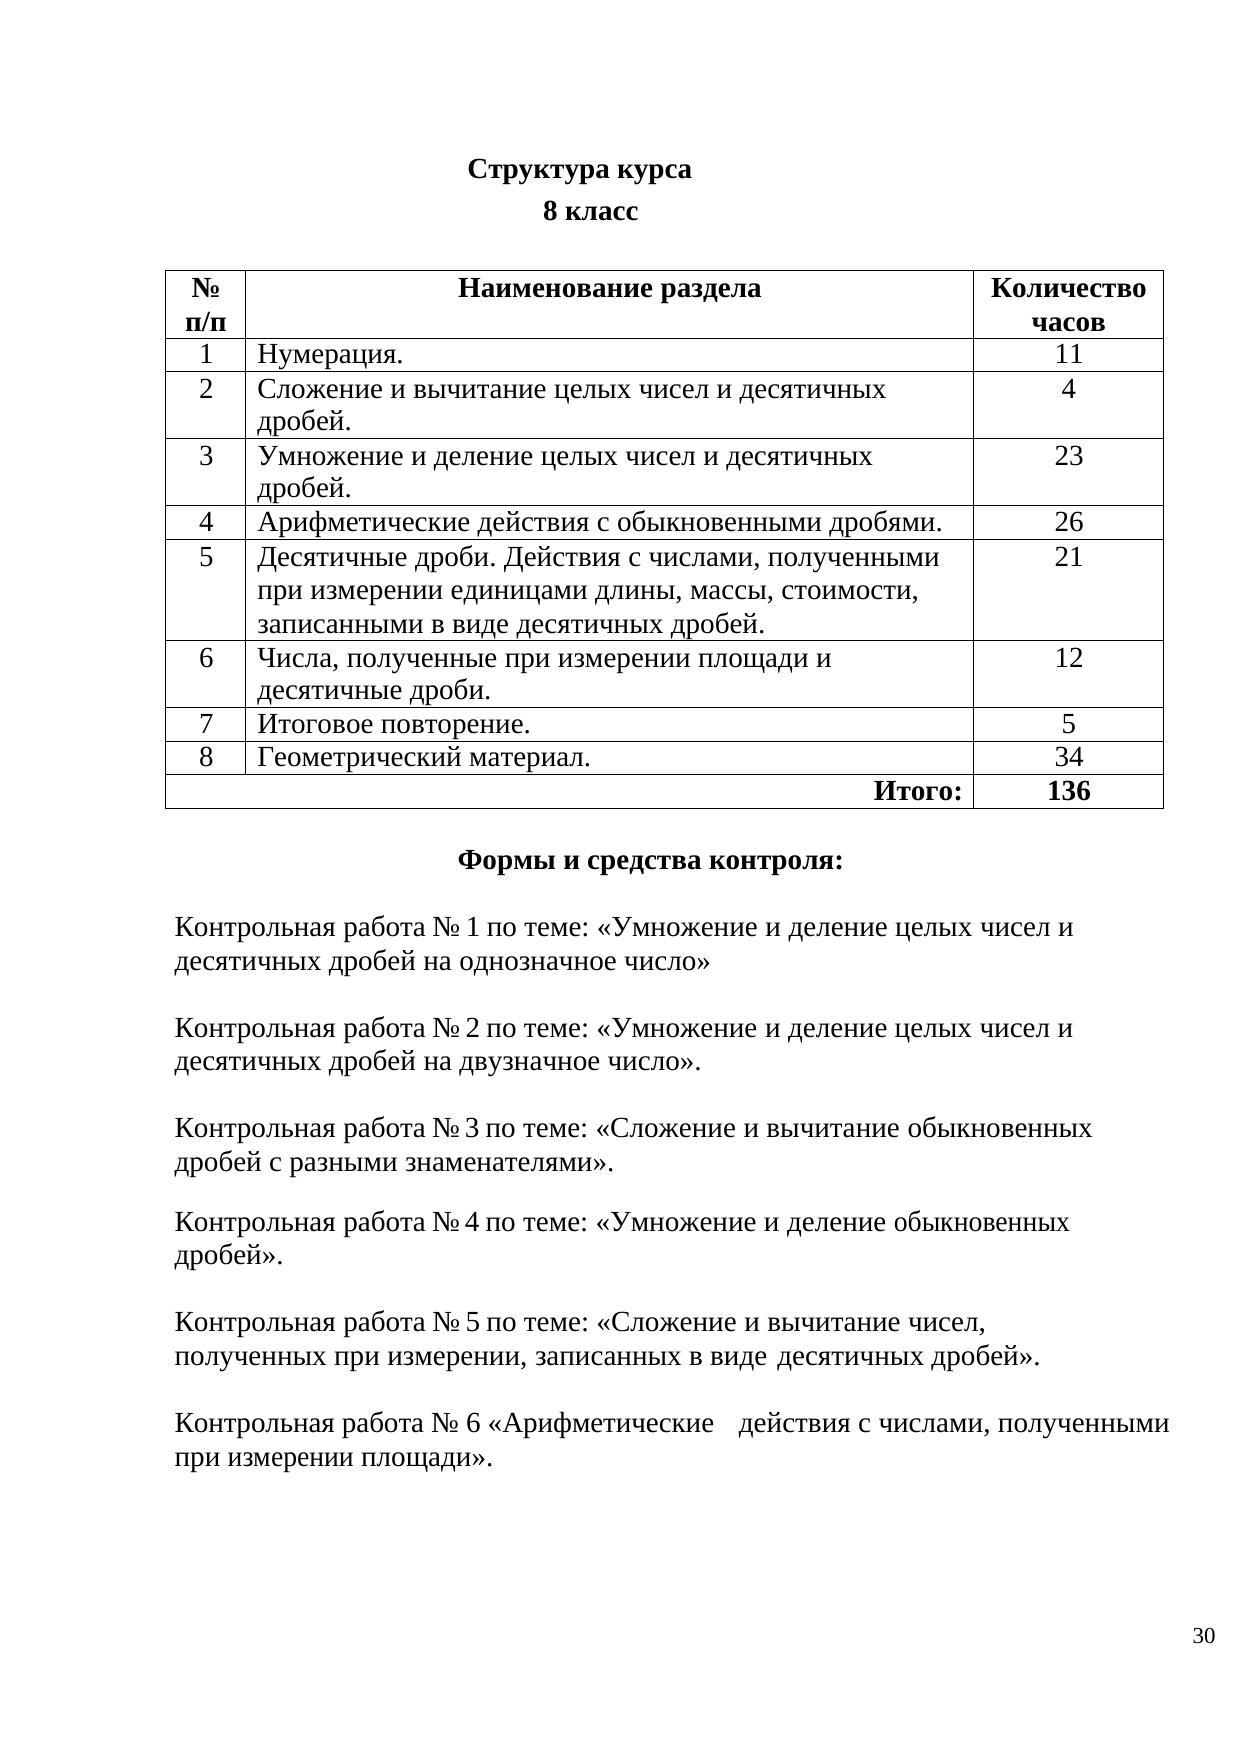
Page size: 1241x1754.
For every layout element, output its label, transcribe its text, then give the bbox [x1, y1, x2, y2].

table_cell 1 [166, 339, 245, 371]
table_cell 4 [974, 372, 1163, 438]
table_cell 23 [974, 439, 1163, 505]
text Контрольная работа № 4 по теме: «Умножение и деление обыкновенных дробей». [174, 1204, 1171, 1271]
table_cell Арифметические действия с обыкновенными дробями. [246, 506, 973, 539]
table_cell Нумерация. [246, 339, 973, 371]
table_cell 4 [166, 506, 245, 539]
text Контрольная работа № 1 по теме: «Умножение и деление целых чисел и десятичных дробей на однозначное число» [174, 909, 1146, 976]
table_cell 8 [166, 742, 245, 774]
text Контрольная работа № 6 «Арифметические действия с числами, полученными при измерении площади». [174, 1405, 1183, 1472]
table_cell 136 [974, 775, 1163, 808]
subtitle Формы и средства контроля: [71, 842, 1001, 876]
table_cell Итоговое повторение. [246, 708, 973, 741]
table_cell 2 [166, 372, 245, 438]
text 8 класс [71, 193, 848, 227]
text Структура курса [71, 151, 848, 184]
table_cell 5 [166, 540, 245, 640]
table_cell 34 [974, 742, 1163, 774]
table_cell Геометрический материал. [246, 742, 973, 774]
text Контрольная работа № 3 по теме: «Сложение и вычитание обыкновенных дробей с разными знаменателями». [174, 1111, 1171, 1178]
table_cell 5 [974, 708, 1163, 741]
table_cell 3 [166, 439, 245, 505]
table_cell 26 [974, 506, 1163, 539]
text Контрольная работа № 5 по теме: «Сложение и вычитание чисел, полученных при измерении, записанных в виде десятичных дробей». [174, 1304, 1146, 1372]
table_cell 12 [974, 641, 1163, 707]
table_cell 7 [166, 708, 245, 741]
table_header Наименование раздела [246, 271, 973, 338]
table_cell Умножение и деление целых чисел и десятичных дробей. [246, 439, 973, 505]
table_header Количество часов [974, 271, 1163, 338]
table_header № п/п [166, 271, 245, 338]
table_cell 11 [974, 339, 1163, 371]
table_cell 6 [166, 641, 245, 707]
table_cell Десятичные дроби. Действия с числами, полученными при измерении единицами длины, массы, стоимости, записанными в виде десятичных дробей. [246, 540, 973, 640]
text Контрольная работа № 2 по теме: «Умножение и деление целых чисел и десятичных дробей на двузначное число». [174, 1010, 1146, 1077]
table_cell Итого: [166, 775, 973, 808]
table_cell Числа, полученные при измерении площади и десятичные дроби. [246, 641, 973, 707]
table_cell 21 [974, 540, 1163, 640]
table_cell Сложение и вычитание целых чисел и десятичных дробей. [246, 372, 973, 438]
